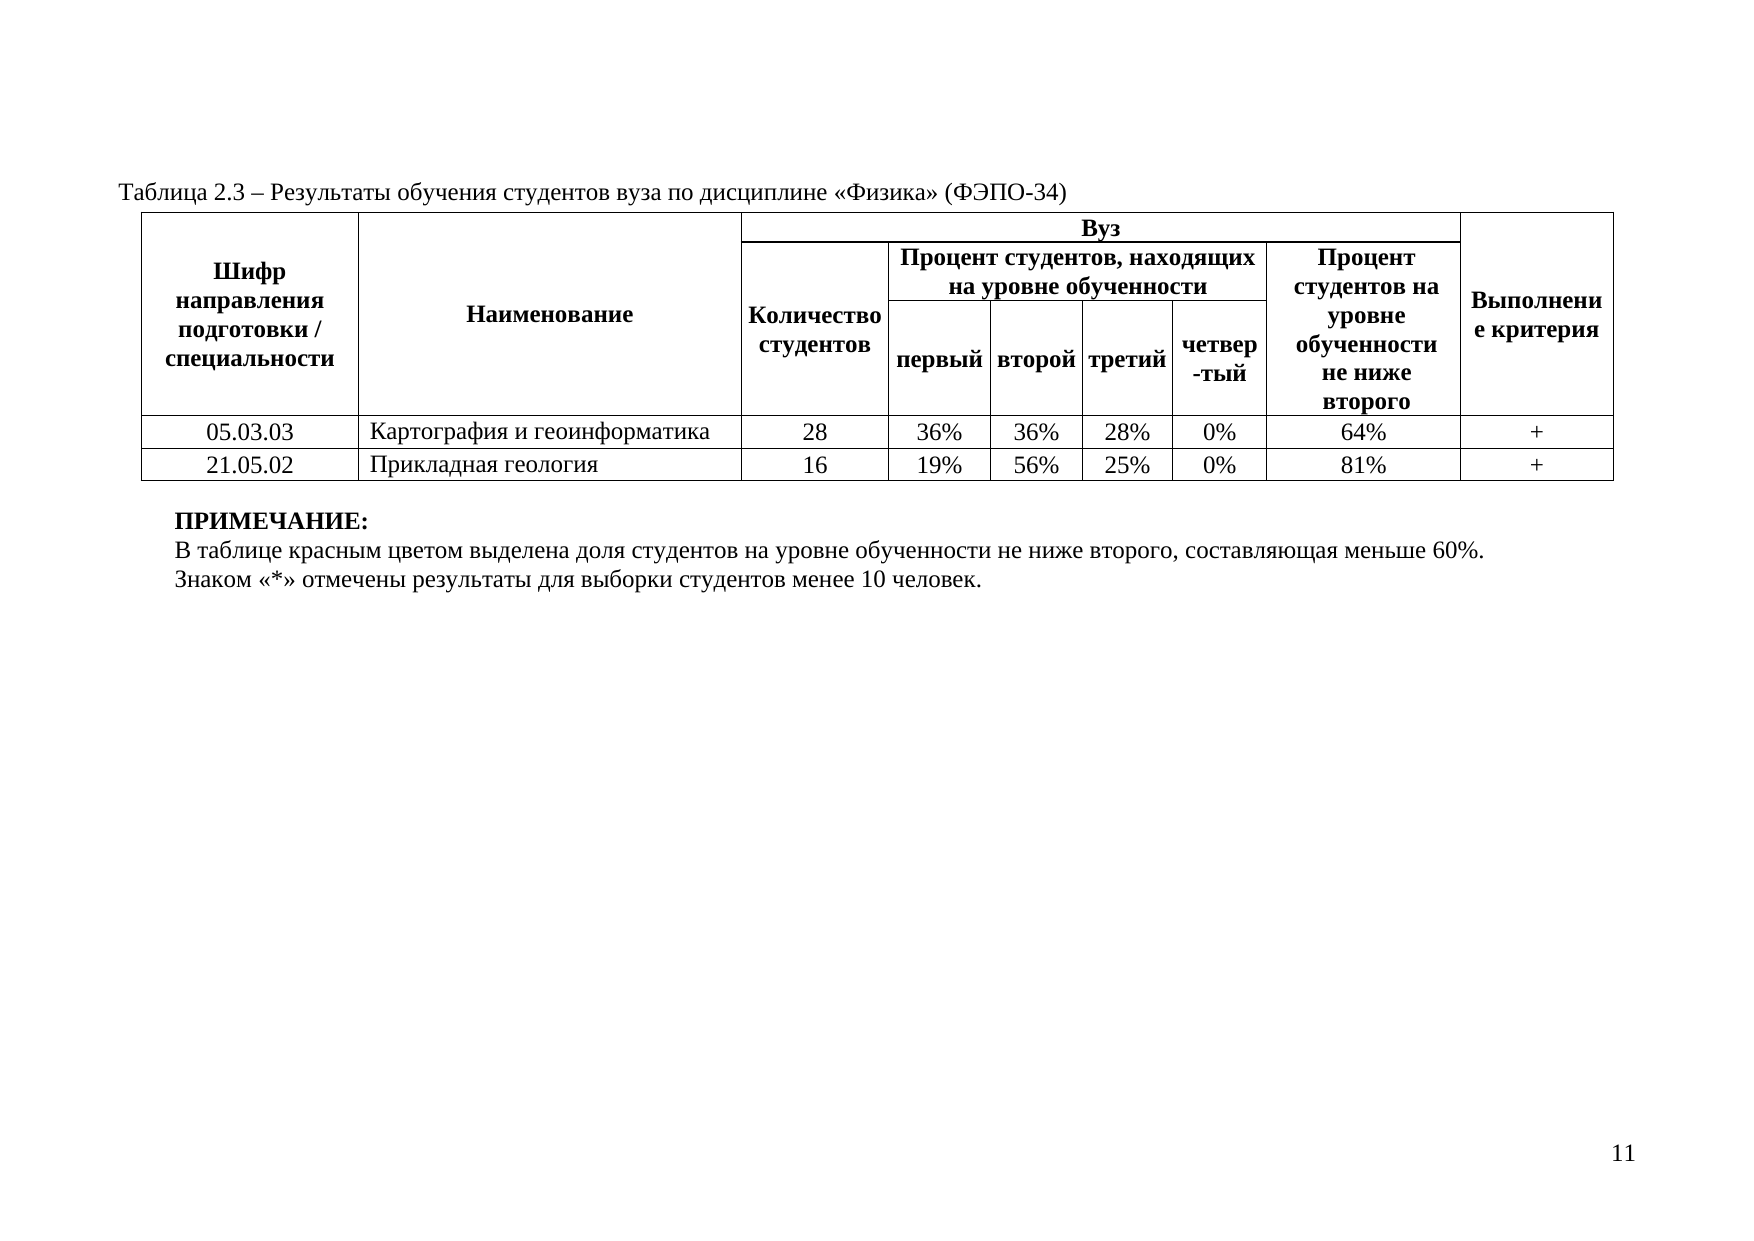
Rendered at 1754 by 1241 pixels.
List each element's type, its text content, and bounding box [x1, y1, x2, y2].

table_cell 28 [742, 416, 888, 448]
text Знаком «*» отмечены результаты для выборки студентов менее 10 человек. [118, 564, 1636, 592]
table_cell 36% [889, 416, 990, 448]
table_cell 05.03.03 [142, 416, 358, 448]
table_cell 81% [1267, 449, 1460, 480]
table_cell Прикладная геология [359, 449, 741, 480]
table_cell 19% [889, 449, 990, 480]
table_cell Процент студентов на уровне обученности не ниже второго [1267, 243, 1460, 415]
table_cell + [1461, 416, 1613, 448]
table_cell 64% [1267, 416, 1460, 448]
table_cell 28% [1083, 416, 1172, 448]
table_header Шифр направления подготовки / специальности [142, 213, 358, 415]
text Таблица 2.3 – Результаты обучения студентов вуза по дисциплине «Физика» (ФЭПО-34) [118, 177, 1636, 206]
table_cell второй [991, 301, 1082, 415]
text В таблице красным цветом выделена доля студентов на уровне обученности не ниже второго, составляющая меньше 60%. [118, 535, 1636, 564]
table_cell первый [889, 301, 990, 415]
table_cell третий [1083, 301, 1172, 415]
table_cell 56% [991, 449, 1082, 480]
table_cell 25% [1083, 449, 1172, 480]
table_cell 0% [1173, 449, 1266, 480]
table_cell + [1461, 449, 1613, 480]
table_header Вуз [742, 213, 1460, 241]
table_cell Процент студентов, находящих на уровне обученности [889, 243, 1266, 300]
table_cell Количество студентов [742, 243, 888, 415]
table_cell 21.05.02 [142, 449, 358, 480]
table_cell Картография и геоинформатика [359, 416, 741, 448]
table_cell четвер-тый [1173, 301, 1266, 415]
table_cell 0% [1173, 416, 1266, 448]
table_header Выполнение критерия [1461, 213, 1613, 415]
table_cell 16 [742, 449, 888, 480]
table_cell 36% [991, 416, 1082, 448]
table_header Наименование [359, 213, 741, 415]
text ПРИМЕЧАНИЕ: [118, 506, 1636, 535]
